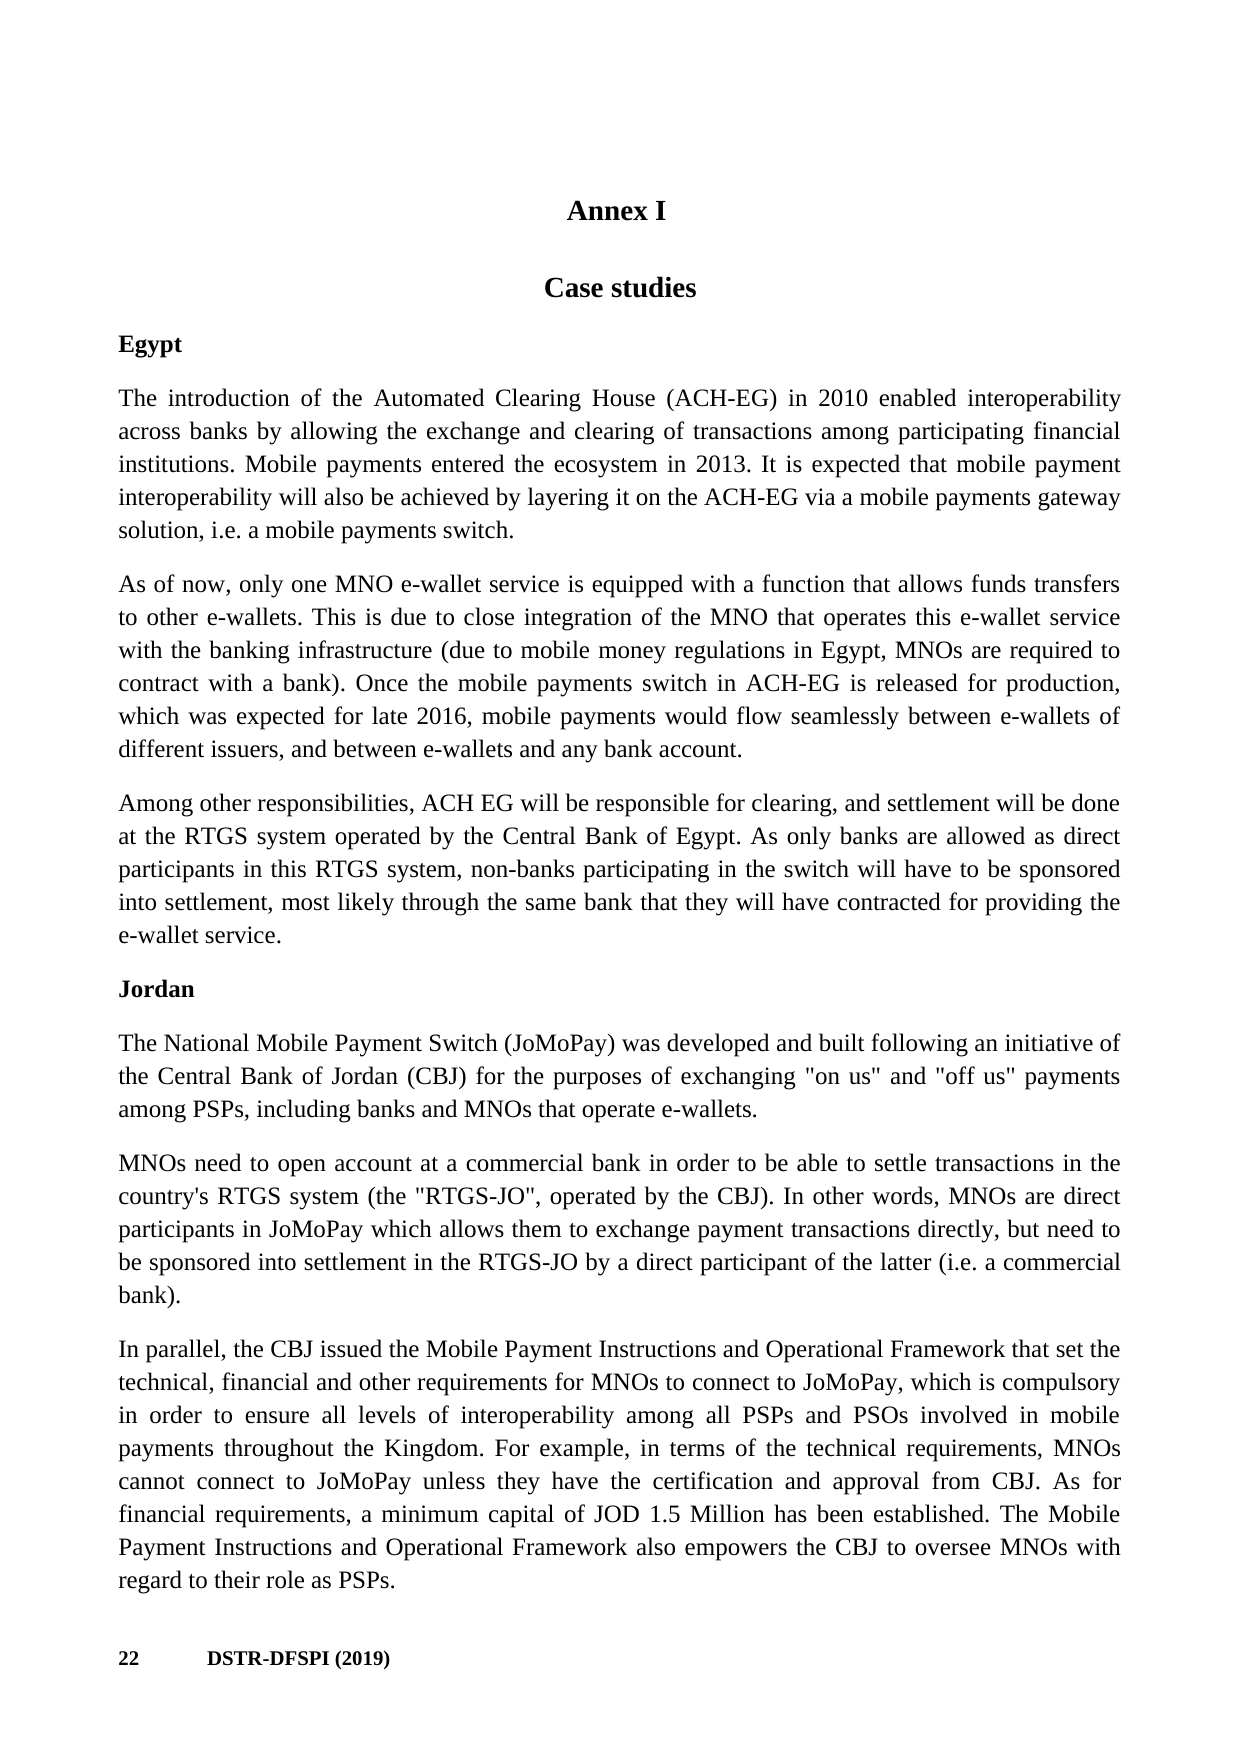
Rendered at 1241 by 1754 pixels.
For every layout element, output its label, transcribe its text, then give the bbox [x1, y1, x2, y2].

text The National Mobile Payment Switch (JoMoPay) was developed and built following an initiative of the Central Bank of Jordan (CBJ) for the purposes of exchanging "on us" and "off us" payments among PSPs, including banks and MNOs that operate e-wallets. [118, 1028, 1122, 1123]
title Annex I Case studies [118, 193, 1122, 304]
text MNOs need to open account at a commercial bank in order to be able to settle transactions in the country's RTGS system (the "RTGS-JO", operated by the CBJ). In other words, MNOs are direct participants in JoMoPay which allows them to exchange payment transactions directly, but need to be sponsored into settlement in the RTGS-JO by a direct participant of the latter (i.e. a commercial bank). [118, 1148, 1122, 1309]
text As of now, only one MNO e-wallet service is equipped with a function that allows funds transfers to other e-wallets. This is due to close integration of the MNO that operates this e-wallet service with the banking infrastructure (due to mobile money regulations in Egypt, MNOs are required to contract with a bank). Once the mobile payments switch in ACH-EG is released for production, which was expected for late 2016, mobile payments would flow seamlessly between e-wallets of different issuers, and between e-wallets and any bank account. [118, 569, 1122, 763]
subtitle Egypt [118, 329, 1122, 358]
text In parallel, the CBJ issued the Mobile Payment Instructions and Operational Framework that set the technical, financial and other requirements for MNOs to connect to JoMoPay, which is compulsory in order to ensure all levels of interoperability among all PSPs and PSOs involved in mobile payments throughout the Kingdom. For example, in terms of the technical requirements, MNOs cannot connect to JoMoPay unless they have the certification and approval from CBJ. As for financial requirements, a minimum capital of JOD 1.5 Million has been established. The Mobile Payment Instructions and Operational Framework also empowers the CBJ to oversee MNOs with regard to their role as PSPs. [118, 1334, 1122, 1594]
subtitle Jordan [118, 974, 1122, 1003]
text Among other responsibilities, ACH EG will be responsible for clearing, and settlement will be done at the RTGS system operated by the Central Bank of Egypt. As only banks are allowed as direct participants in this RTGS system, non-banks participating in the switch will have to be sponsored into settlement, most likely through the same bank that they will have contracted for providing the e-wallet service. [118, 788, 1122, 949]
text The introduction of the Automated Clearing House (ACH-EG) in 2010 enabled interoperability across banks by allowing the exchange and clearing of transactions among participating financial institutions. Mobile payments entered the ecosystem in 2013. It is expected that mobile payment interoperability will also be achieved by layering it on the ACH-EG via a mobile payments gateway solution, i.e. a mobile payments switch. [118, 383, 1122, 544]
